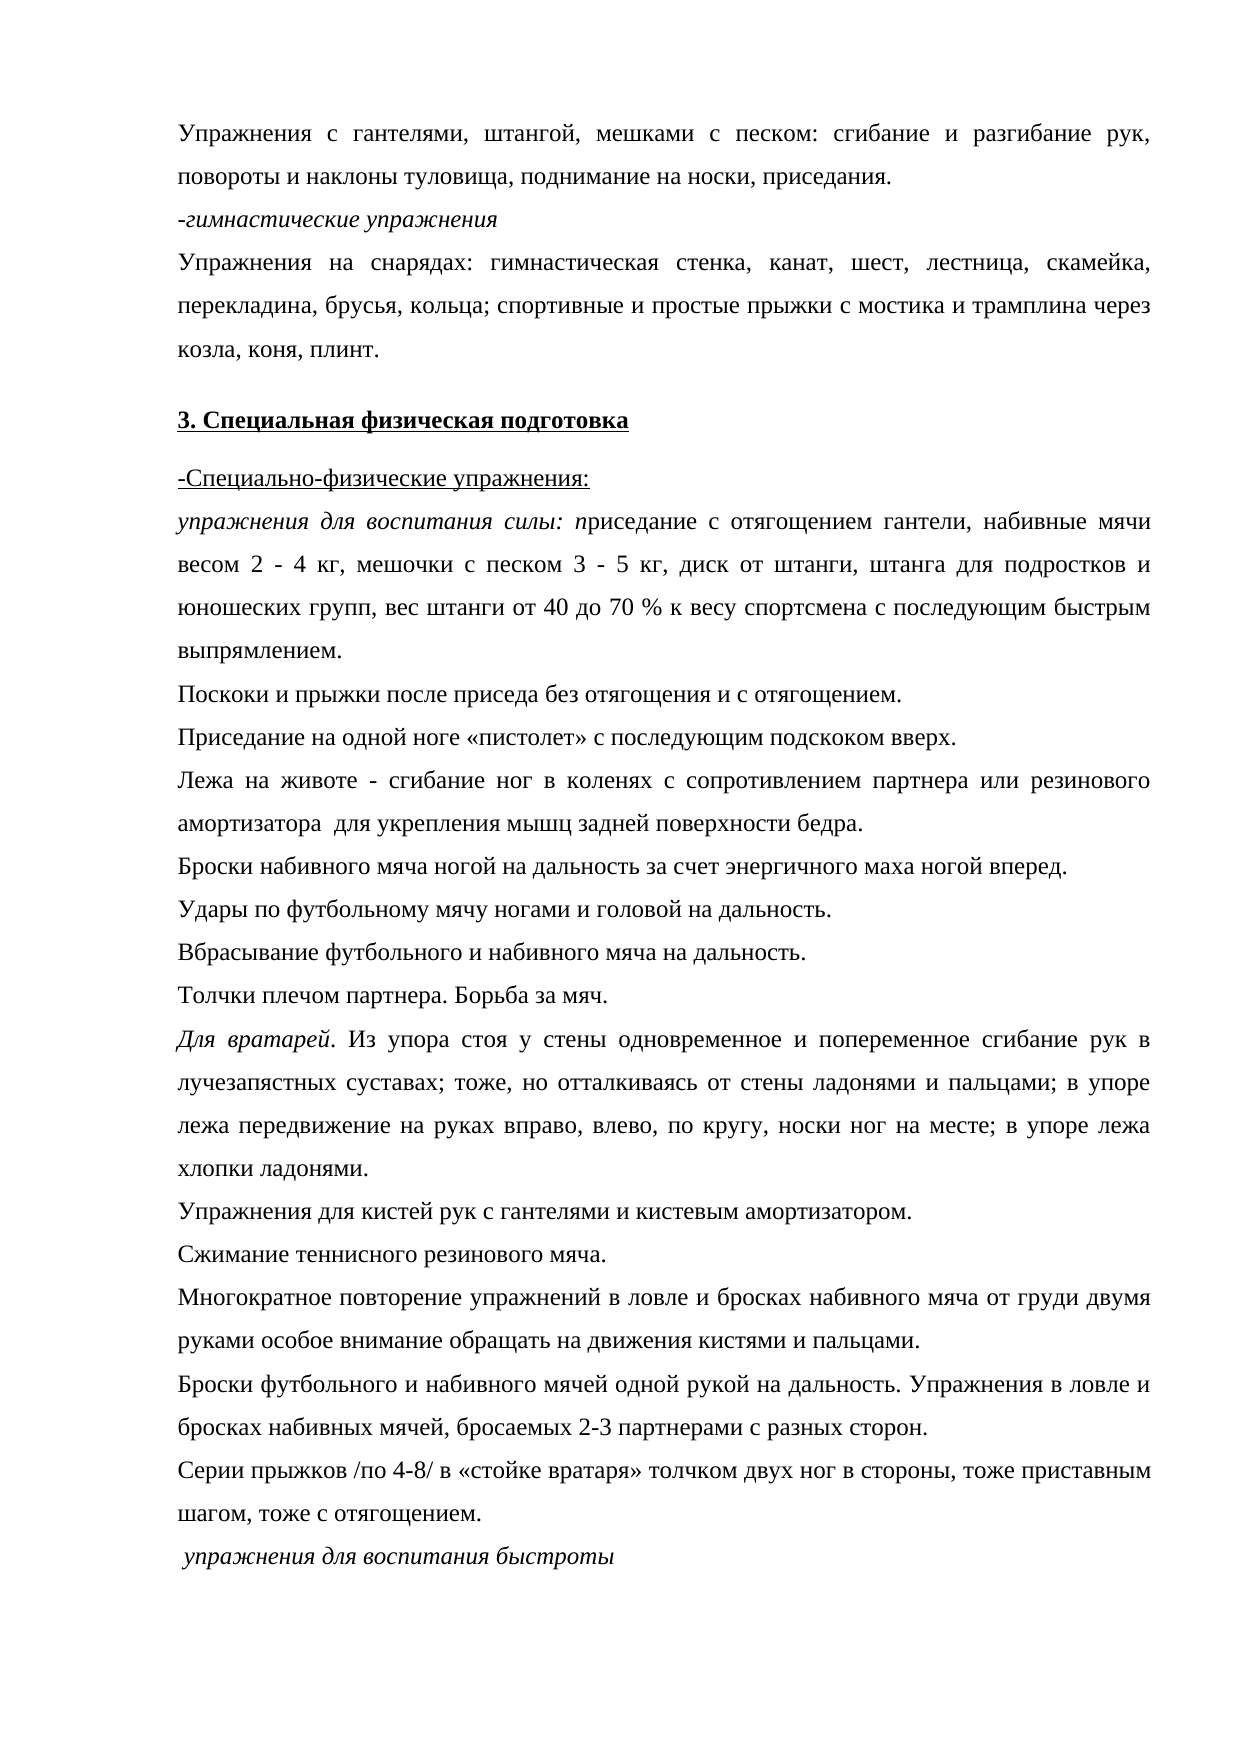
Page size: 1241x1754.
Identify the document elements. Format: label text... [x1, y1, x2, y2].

text Поскоки и прыжки после приседа без отягощения и с отягощением. [177, 679, 1152, 707]
text упражнения для воспитания быстроты [177, 1541, 1152, 1570]
text Упражнения на снарядах: гимнастическая стенка, канат, шест, лестница, скамейка, перекладина, брусья, кольца; спортивные и простые прыжки с мостика и трамплина через козла, коня, плинт. [177, 247, 1152, 362]
text Для вратарей. Из упора стоя у стены одновременное и попеременное сгибание рук в лучезапястных суставах; тоже, но отталкиваясь от стены ладонями и пальцами; в упоре лежа передвижение на руках вправо, влево, по кругу, носки ног на месте; в упоре лежа хлопки ладонями. [177, 1024, 1152, 1182]
text упражнения для воспитания силы: приседание с отягощением гантели, набивные мячи весом 2 - 4 кг, мешочки с песком 3 - 5 кг, диск от штанги, штанга для подростков и юношеских групп, вес штанги от 40 до 70 % к весу спортсмена с последующим быстрым выпрямлением. [177, 506, 1152, 664]
text Упражнения для кистей рук с гантелями и кистевым амортизатором. [177, 1196, 1152, 1225]
text Серии прыжков /по 4-8/ в «стойке вратаря» толчком двух ног в стороны, тоже приставным шагом, тоже с отягощением. [177, 1455, 1152, 1527]
text Сжимание теннисного резинового мяча. [177, 1239, 1152, 1268]
text Толчки плечом партнера. Борьба за мяч. [177, 981, 1152, 1009]
text Удары по футбольному мячу ногами и головой на дальность. [177, 894, 1152, 923]
text 3. Специальная физическая подготовка [177, 406, 1152, 434]
text Упражнения с гантелями, штангой, мешками с песком: сгибание и разгибание рук, повороты и наклоны туловища, поднимание на носки, приседания. [177, 118, 1152, 190]
text Многократное повторение упражнений в ловле и бросках набивного мяча от груди двумя руками особое внимание обращать на движения кистями и пальцами. [177, 1282, 1152, 1354]
text -гимнастические упражнения [177, 204, 1152, 233]
text -Специально-физические упражнения: [177, 463, 1152, 492]
text Лежа на животе - сгибание ног в коленях с сопротивлением партнера или резинового амортизатора для укрепления мышц задней поверхности бедра. [177, 765, 1152, 837]
text Броски футбольного и набивного мячей одной рукой на дальность. Упражнения в ловле и бросках набивных мячей, бросаемых 2-3 партнерами с разных сторон. [177, 1369, 1152, 1441]
text Приседание на одной ноге «пистолет» с последующим подскоком вверх. [177, 722, 1152, 751]
text Вбрасывание футбольного и набивного мяча на дальность. [177, 937, 1152, 966]
text Броски набивного мяча ногой на дальность за счет энергичного маха ногой вперед. [177, 851, 1152, 880]
